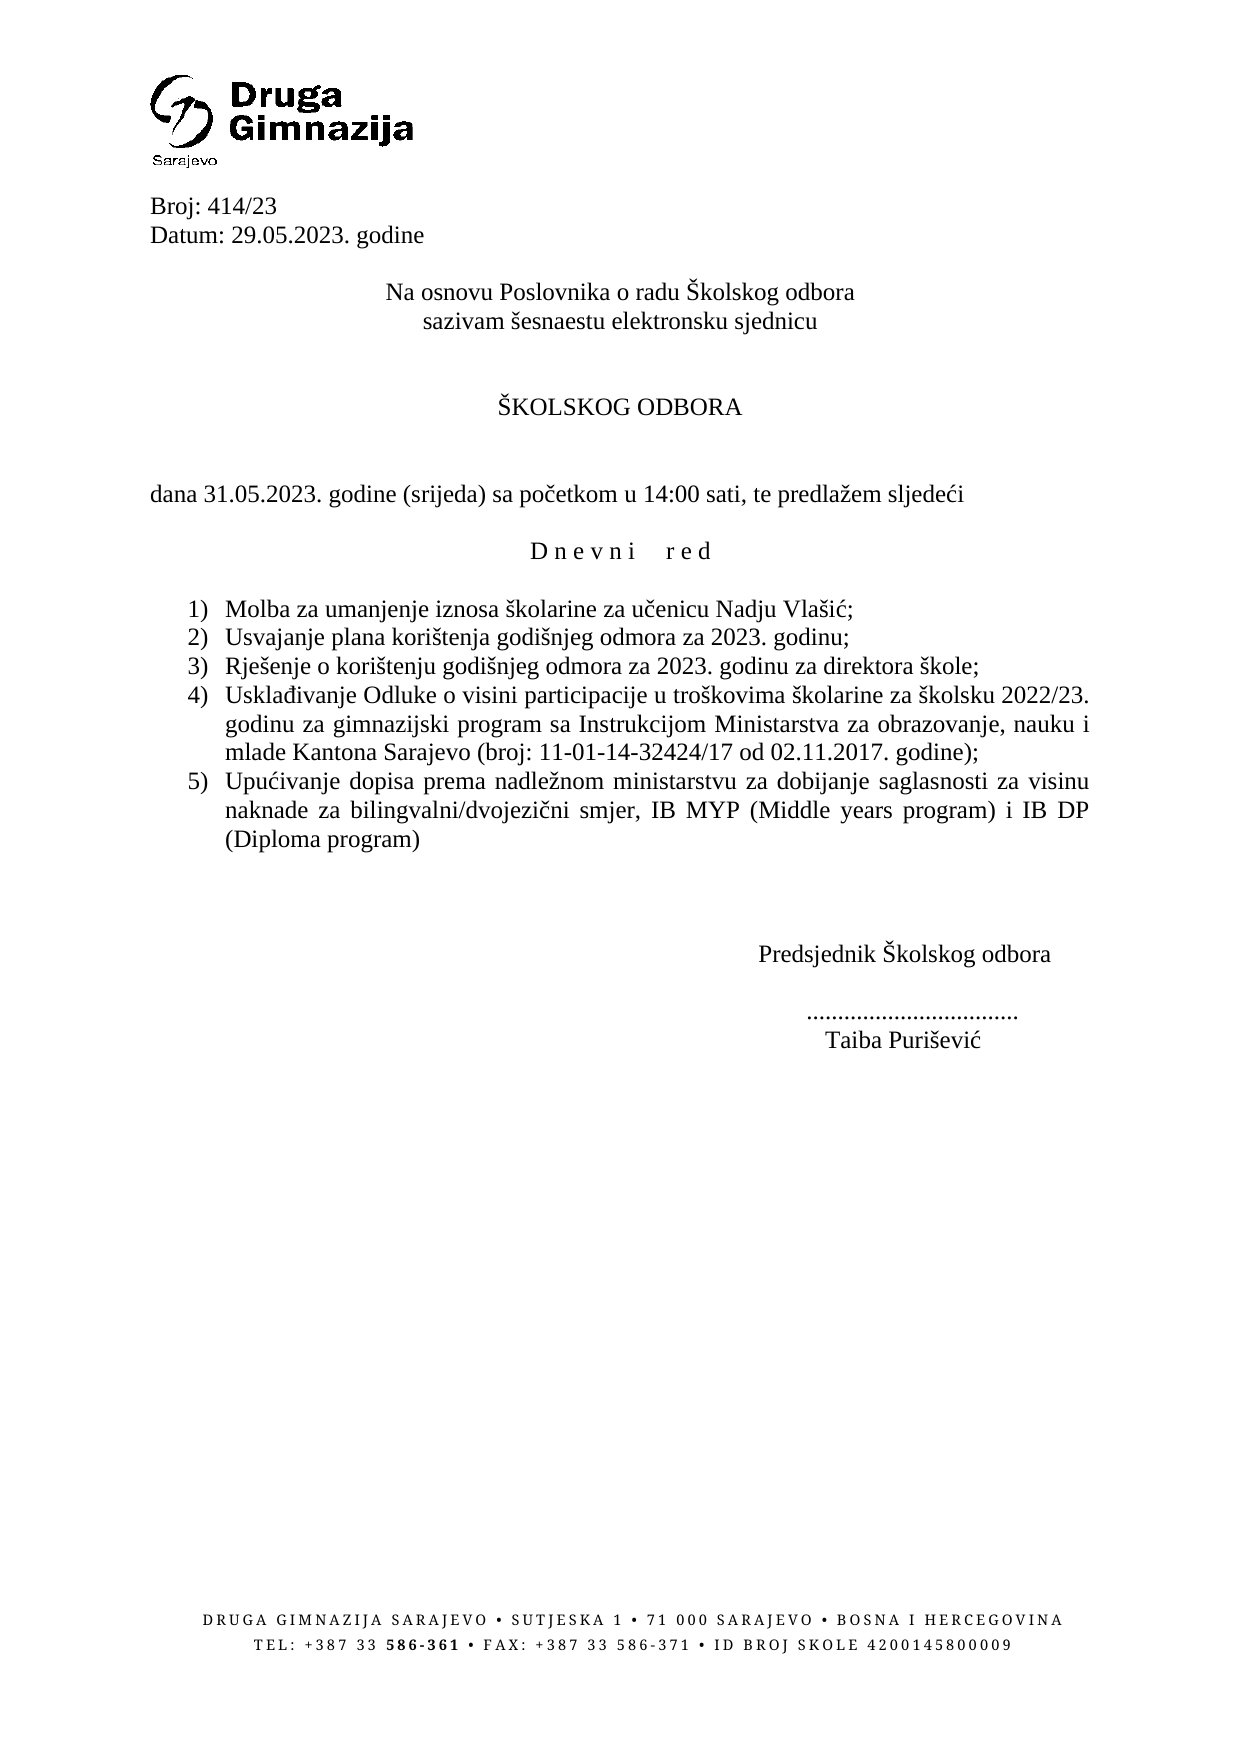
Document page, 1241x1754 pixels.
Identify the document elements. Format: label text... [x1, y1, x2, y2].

list Upućivanje dopisa prema nadležnom ministarstvu za dobijanje saglasnosti za visinu naknade za bilingvalni/dvojezični smjer, IB MYP (Middle years program) i IB DP (Diploma program) [187, 766, 1090, 852]
list Usklađivanje Odluke o visini participacije u troškovima školarine za školsku 2022/23. godinu za gimnazijski program sa Instrukcijom Ministarstva za obrazovanje, nauku i mlade Kantona Sarajevo (broj: 11-01-14-32424/17 od 02.11.2017. godine); [187, 680, 1090, 766]
list Usvajanje plana korištenja godišnjeg odmora za 2023. godinu; [187, 622, 1090, 651]
text D n e v n i r e d [150, 536, 1090, 565]
text Datum: 29.05.2023. godine [150, 220, 1090, 249]
text Broj: 414/23 [150, 191, 1090, 220]
list Molba za umanjenje iznosa školarine za učenicu Nadju Vlašić; [187, 594, 1090, 622]
text dana 31.05.2023. godine (srijeda) sa početkom u 14:00 sati, te predlažem sljedeći [150, 479, 1090, 507]
text Na osnovu Poslovnika o radu Školskog odbora [150, 277, 1090, 306]
text Taiba Purišević [150, 1025, 1090, 1054]
text sazivam šesnaestu elektronsku sjednicu [150, 306, 1090, 335]
list Rješenje o korištenju godišnjeg odmora za 2023. godinu za direktora škole; [187, 651, 1090, 680]
text ŠKOLSKOG ODBORA [150, 392, 1090, 421]
text .................................. [150, 996, 1090, 1025]
text Predsjednik Školskog odbora [150, 939, 1090, 967]
